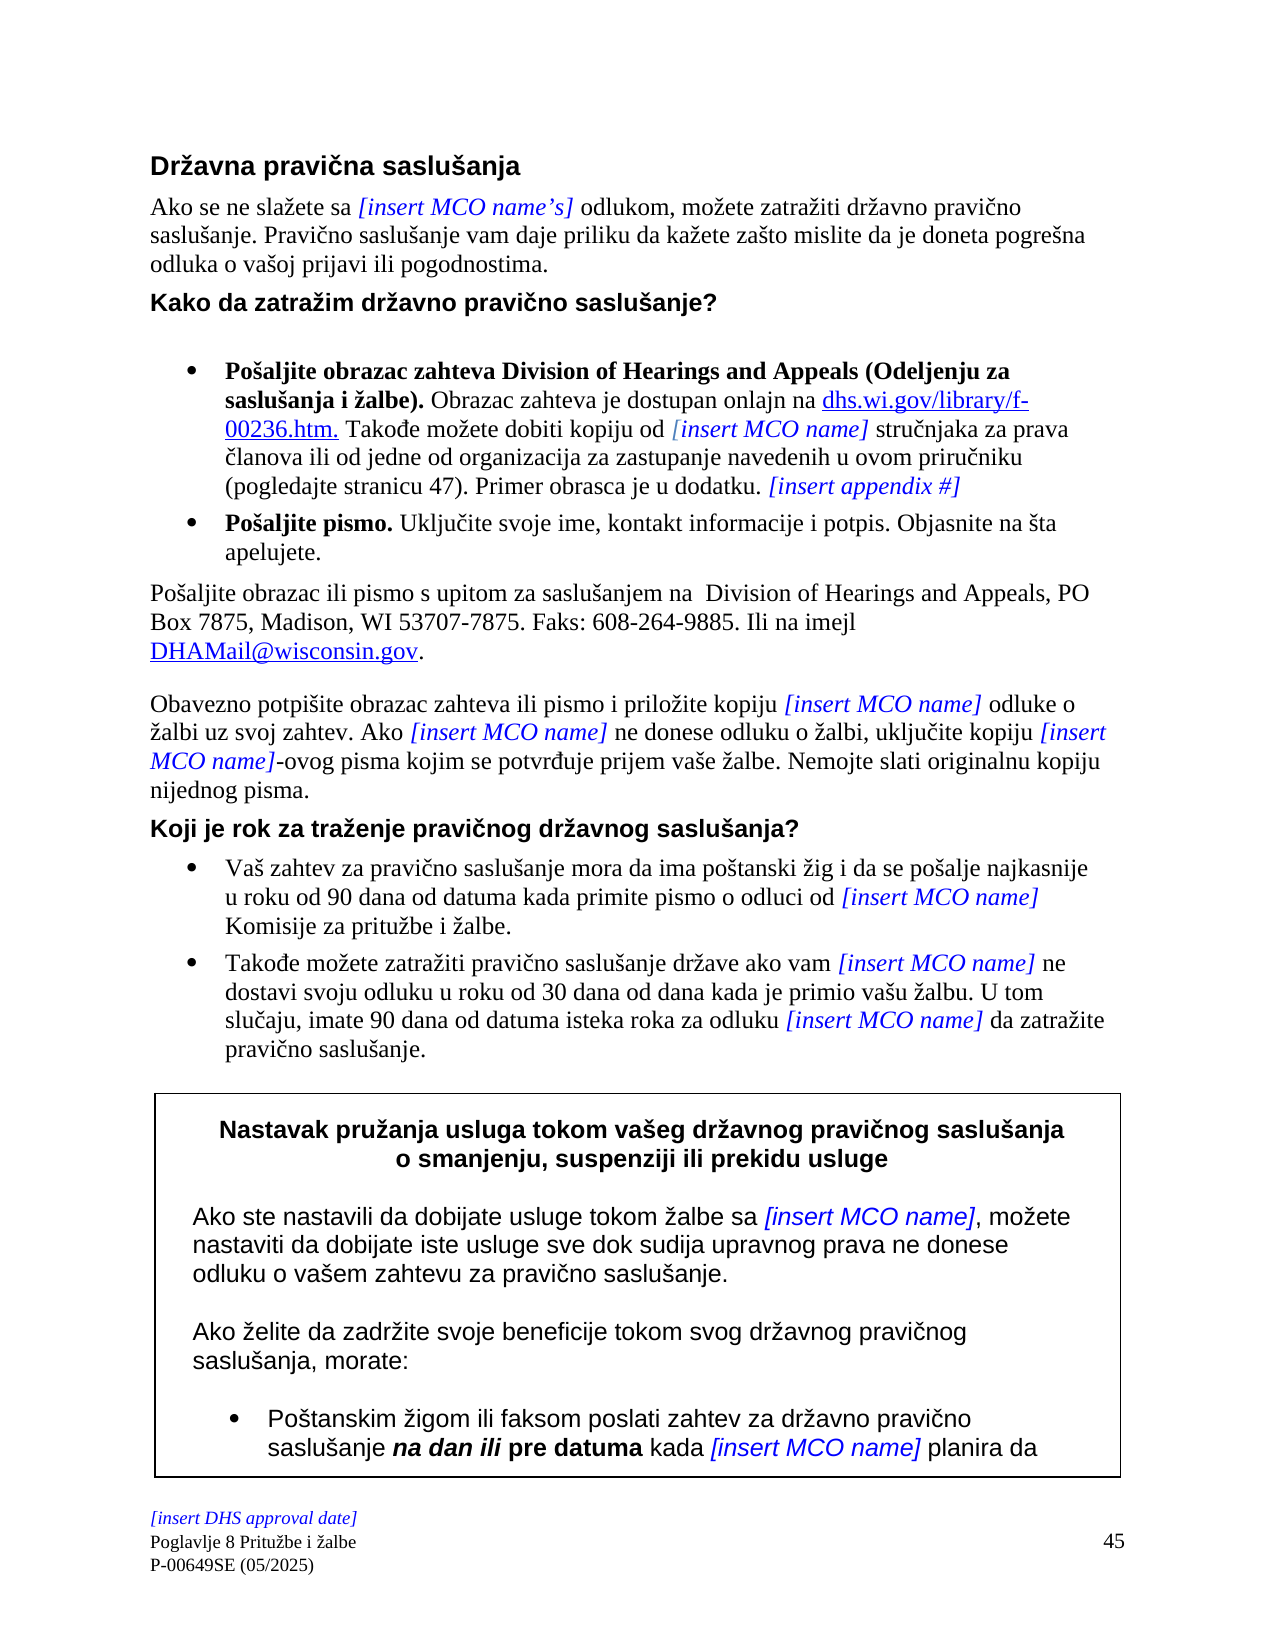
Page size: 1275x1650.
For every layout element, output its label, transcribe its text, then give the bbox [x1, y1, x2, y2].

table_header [156, 1094, 1120, 1476]
list Takođe možete zatražiti pravično saslušanje države ako vam [insert MCO name] ne dostavi svoju odluku u roku od 30 dana od dana kada je primio vašu žalbu. U tom slučaju, imate 90 dana od datuma isteka roka za odluku [insert MCO name] da zatražite pravično saslušanje. [187, 948, 1125, 1063]
subtitle Kako da zatražim državno pravično saslušanje? [150, 288, 1125, 317]
list Pošaljite pismo. Uključite svoje ime, kontakt informacije i potpis. Objasnite na šta apelujete. [187, 508, 1125, 566]
text Pošaljite obrazac ili pismo s upitom za saslušanjem na Division of Hearings and Appeals, PO Box 7875, Madison, WI 53707-7875. Faks: 608-264-9885. Ili na imejl DHAMail@wisconsin.gov. [150, 578, 1125, 664]
subtitle Koji je rok za traženje pravičnog državnog saslušanja? [150, 814, 1125, 843]
text Obavezno potpišite obrazac zahteva ili pismo i priložite kopiju [insert MCO name] odluke o žalbi uz svoj zahtev. Ako [insert MCO name] ne donese odluku o žalbi, uključite kopiju [insert MCO name]-ovog pisma kojim se potvrđuje prijem vaše žalbe. Nemojte slati originalnu kopiju nijednog pisma. [150, 689, 1125, 804]
list Pošaljite obrazac zahteva Division of Hearings and Appeals (Odeljenju za saslušanja i žalbe). Obrazac zahteva je dostupan onlajn na dhs.wi.gov/library/f-00236.htm. Takođe možete dobiti kopiju od [insert MCO name] stručnjaka za prava članova ili od jedne od organizacija za zastupanje navedenih u ovom priručniku (pogledajte stranicu 47). Primer obrasca je u dodatku. [insert appendix #] [187, 356, 1125, 500]
list Vaš zahtev za pravično saslušanje mora da ima poštanski žig i da se pošalje najkasnije u roku od 90 dana od datuma kada primite pismo o odluci od [insert MCO name] Komisije za pritužbe i žalbe. [187, 853, 1125, 939]
subtitle Državna pravična saslušanja [150, 150, 1125, 181]
text Ako se ne slažete sa [insert MCO name’s] odlukom, možete zatražiti državno pravično saslušanje. Pravično saslušanje vam daje priliku da kažete zašto mislite da je doneta pogrešna odluka o vašoj prijavi ili pogodnostima. [150, 192, 1125, 278]
